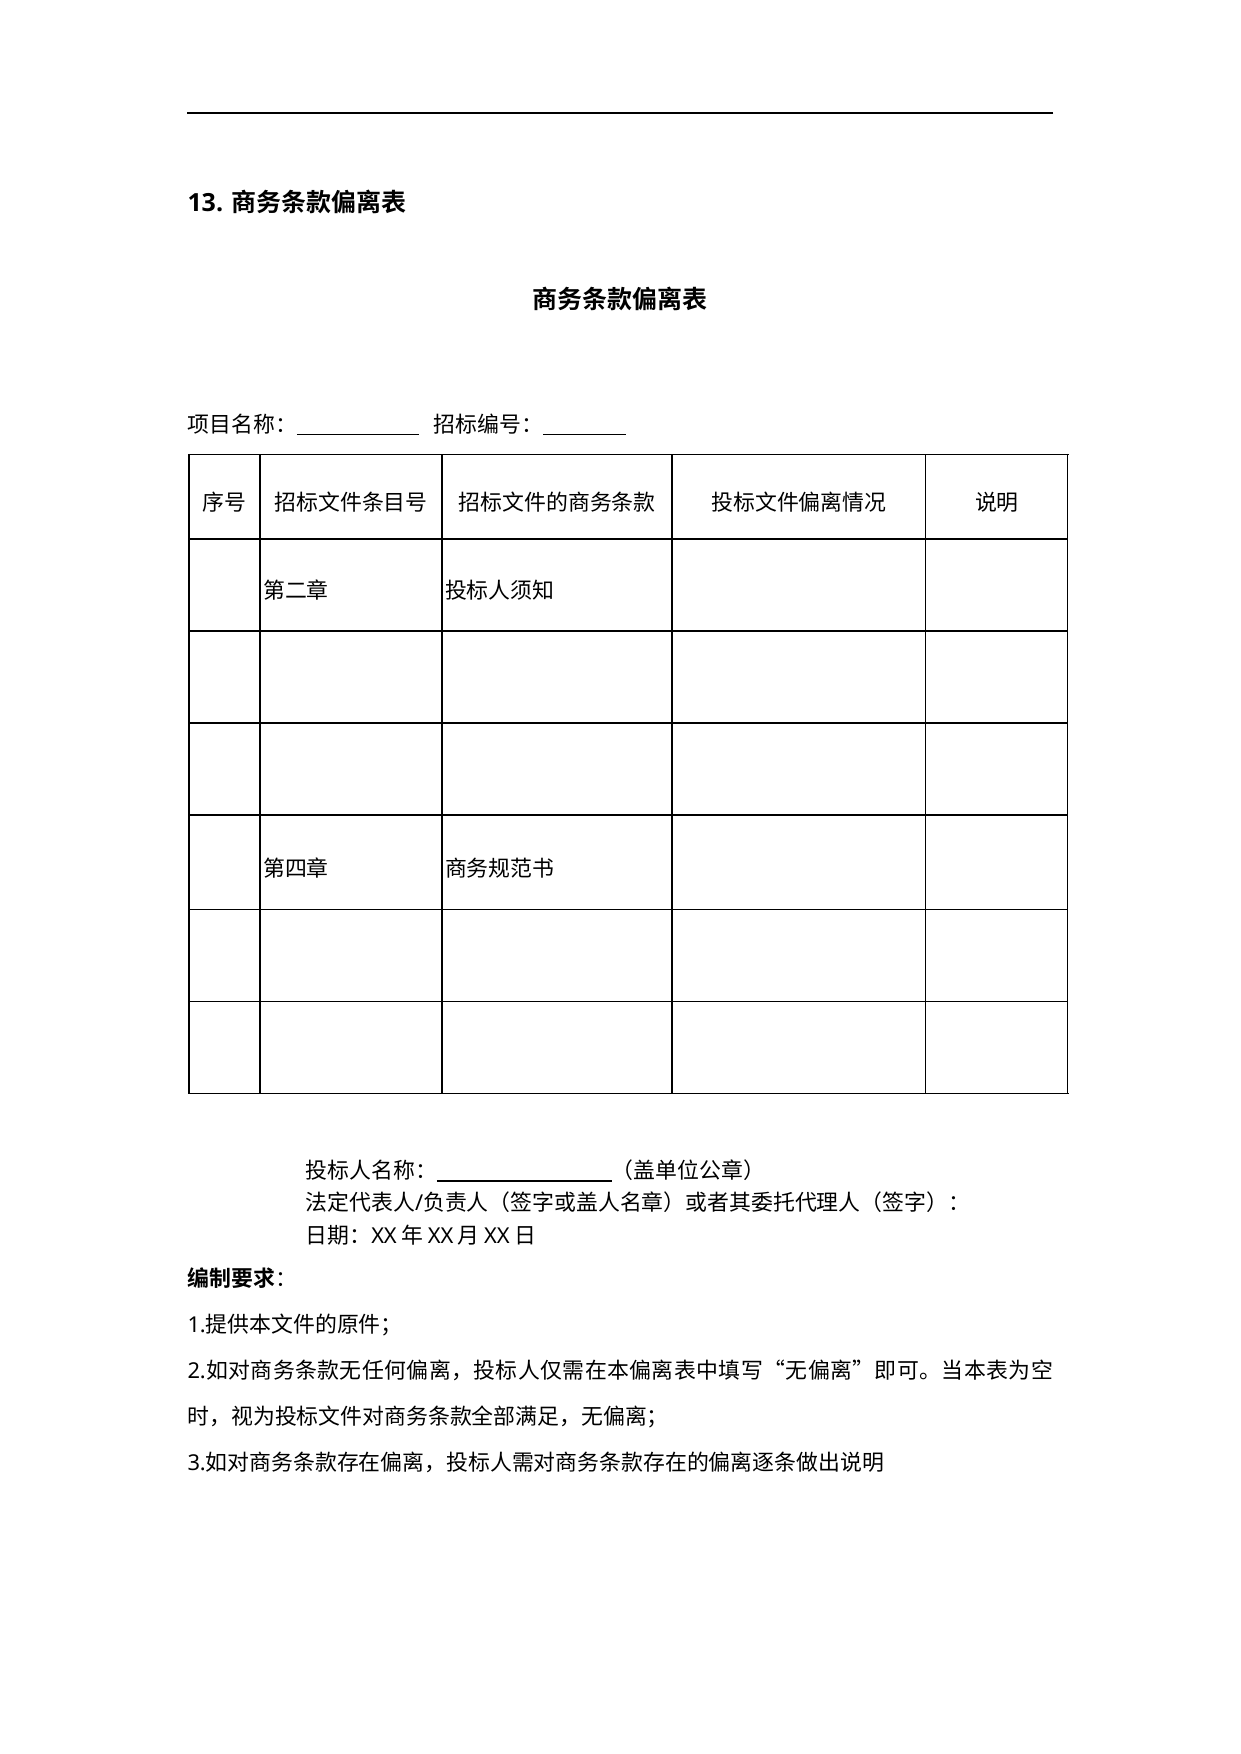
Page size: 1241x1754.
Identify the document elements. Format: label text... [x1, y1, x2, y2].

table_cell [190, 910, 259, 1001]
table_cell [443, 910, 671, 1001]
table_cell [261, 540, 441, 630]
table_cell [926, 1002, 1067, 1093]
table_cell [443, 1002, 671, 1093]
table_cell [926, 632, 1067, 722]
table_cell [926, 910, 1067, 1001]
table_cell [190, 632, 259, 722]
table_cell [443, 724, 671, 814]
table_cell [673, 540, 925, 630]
text 投标人名称： （盖单位公章） [187, 1152, 1053, 1185]
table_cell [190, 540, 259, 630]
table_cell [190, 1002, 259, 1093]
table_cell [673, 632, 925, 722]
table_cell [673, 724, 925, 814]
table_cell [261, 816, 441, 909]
text 1.提供本文件的原件； [187, 1296, 1053, 1342]
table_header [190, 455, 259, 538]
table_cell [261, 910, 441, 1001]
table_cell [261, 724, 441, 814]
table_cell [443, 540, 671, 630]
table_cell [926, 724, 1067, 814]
text 2.如对商务条款无任何偏离，投标人仅需在本偏离表中填写“无偏离”即可。当本表为空时，视为投标文件对商务条款全部满足，无偏离； [187, 1342, 1053, 1433]
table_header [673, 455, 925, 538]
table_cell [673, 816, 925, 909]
title 商务条款偏离表 [187, 174, 1053, 220]
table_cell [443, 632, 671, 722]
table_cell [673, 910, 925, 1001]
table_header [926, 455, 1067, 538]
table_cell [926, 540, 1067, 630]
text 法定代表人/负责人（签字或盖人名章）或者其委托代理人（签字）： [187, 1185, 1053, 1217]
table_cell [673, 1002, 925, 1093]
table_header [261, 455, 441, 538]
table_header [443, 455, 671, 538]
text 日期：XX年 XX月XX日 [187, 1217, 1053, 1250]
text 项目名称： 招标编号： [187, 395, 1053, 441]
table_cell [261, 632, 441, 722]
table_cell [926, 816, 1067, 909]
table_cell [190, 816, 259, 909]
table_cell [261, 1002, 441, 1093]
text 3.如对商务条款存在偏离，投标人需对商务条款存在的偏离逐条做出说明 [187, 1433, 1053, 1479]
list 商务条款偏离表 [187, 265, 1053, 330]
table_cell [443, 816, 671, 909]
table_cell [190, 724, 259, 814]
text 编制要求： [187, 1250, 1053, 1296]
